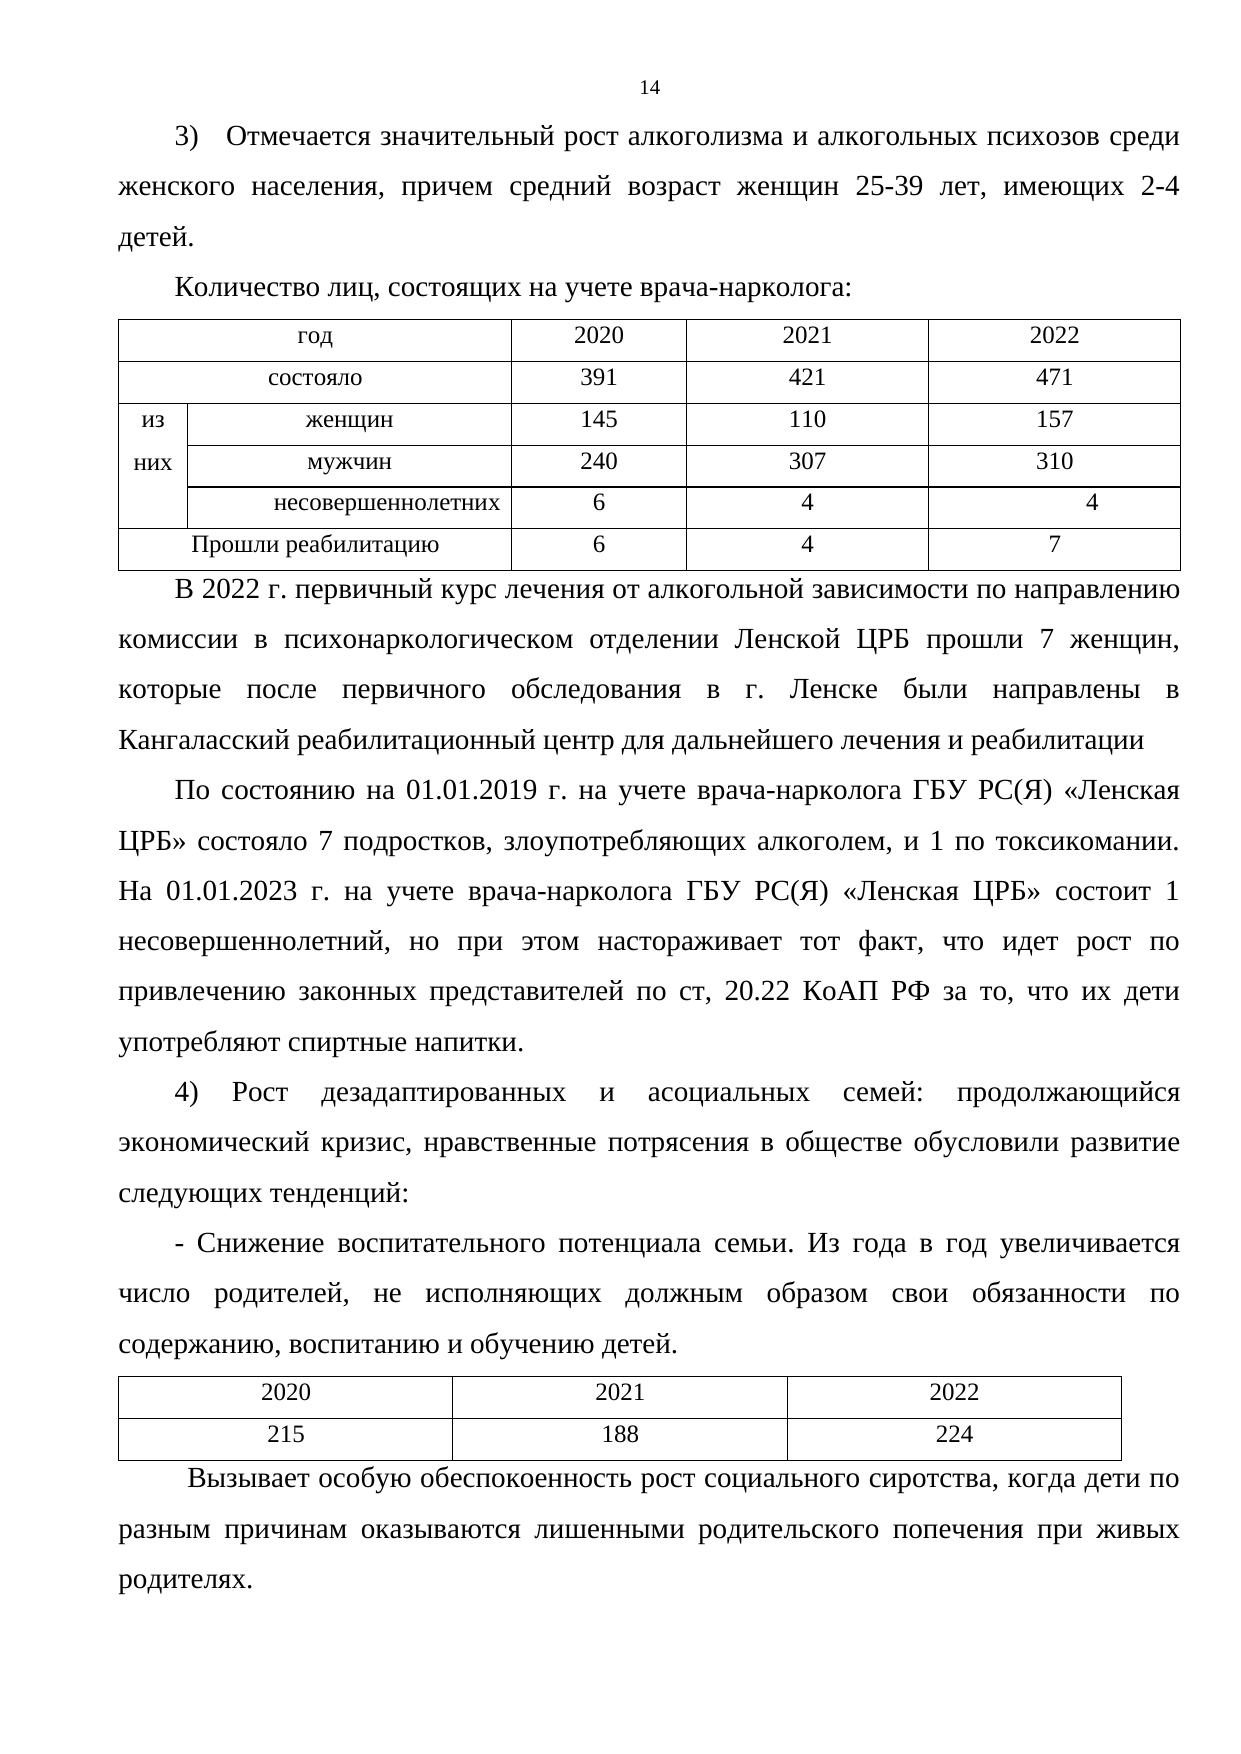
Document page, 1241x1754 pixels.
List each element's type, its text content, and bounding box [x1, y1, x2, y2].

table_cell мужчин [188, 446, 511, 486]
table_cell 145 [512, 404, 686, 445]
table_cell 421 [687, 362, 928, 403]
table_cell 307 [687, 446, 928, 486]
table_cell 188 [453, 1419, 787, 1459]
table_header 2022 [788, 1377, 1121, 1418]
table_cell 157 [929, 404, 1180, 445]
table_header год [119, 320, 511, 361]
table_cell 4 [687, 529, 928, 570]
table_cell 4 [929, 488, 1180, 528]
table_header 2021 [687, 320, 928, 361]
table_cell 6 [512, 529, 686, 570]
text 4) Рост дезадаптированных и асоциальных семей: продолжающийся экономический кризис, нравственные потрясения в обществе обусловили развитие следующих тенденций: [118, 1074, 1181, 1208]
table_cell 391 [512, 362, 686, 403]
table_header 2021 [453, 1377, 787, 1418]
text По состоянию на 01.01.2019 г. на учете врача-нарколога ГБУ РС(Я) «Ленская ЦРБ» состояло 7 подростков, злоупотребляющих алкоголем, и 1 по токсикомании. На 01.01.2023 г. на учете врача-нарколога ГБУ РС(Я) «Ленская ЦРБ» состоит 1 несовершеннолетний, но при этом настораживает тот факт, что идет рост по привлечению законных представителей по ст, 20.22 КоАП РФ за то, что их дети употребляют спиртные напитки. [118, 772, 1181, 1057]
table_cell 240 [512, 446, 686, 486]
table_header 2022 [929, 320, 1180, 361]
table_cell 224 [788, 1419, 1121, 1459]
text - Снижение воспитательного потенциала семьи. Из года в год увеличивается число родителей, не исполняющих должным образом свои обязанности по содержанию, воспитанию и обучению детей. [118, 1225, 1181, 1359]
text 3) Отмечается значительный рост алкоголизма и алкогольных психозов среди женского населения, причем средний возраст женщин 25-39 лет, имеющих 2-4 детей. [118, 118, 1181, 252]
table_cell 6 [512, 488, 686, 528]
table_cell из них [119, 404, 187, 528]
table_cell 215 [119, 1419, 452, 1459]
text В 2022 г. первичный курс лечения от алкогольной зависимости по направлению комиссии в психонаркологическом отделении Ленской ЦРБ прошли 7 женщин, которые после первичного обследования в г. Ленске были направлены в Кангаласский реабилитационный центр для дальнейшего лечения и реабилитации [118, 571, 1181, 756]
table_cell женщин [188, 404, 511, 445]
table_cell 7 [929, 529, 1180, 570]
table_cell 110 [687, 404, 928, 445]
text Вызывает особую обеспокоенность рост социального сиротства, когда дети по разным причинам оказываются лишенными родительского попечения при живых родителях. [118, 1461, 1181, 1595]
table_header 2020 [119, 1377, 452, 1418]
table_cell Прошли реабилитацию [119, 529, 511, 570]
text Количество лиц, состоящих на учете врача-нарколога: [118, 269, 1181, 303]
table_header 2020 [512, 320, 686, 361]
table_cell 310 [929, 446, 1180, 486]
table_cell 471 [929, 362, 1180, 403]
table_cell несовершеннолетних [188, 488, 511, 528]
table_cell состояло [119, 362, 511, 403]
table_cell 4 [687, 488, 928, 528]
